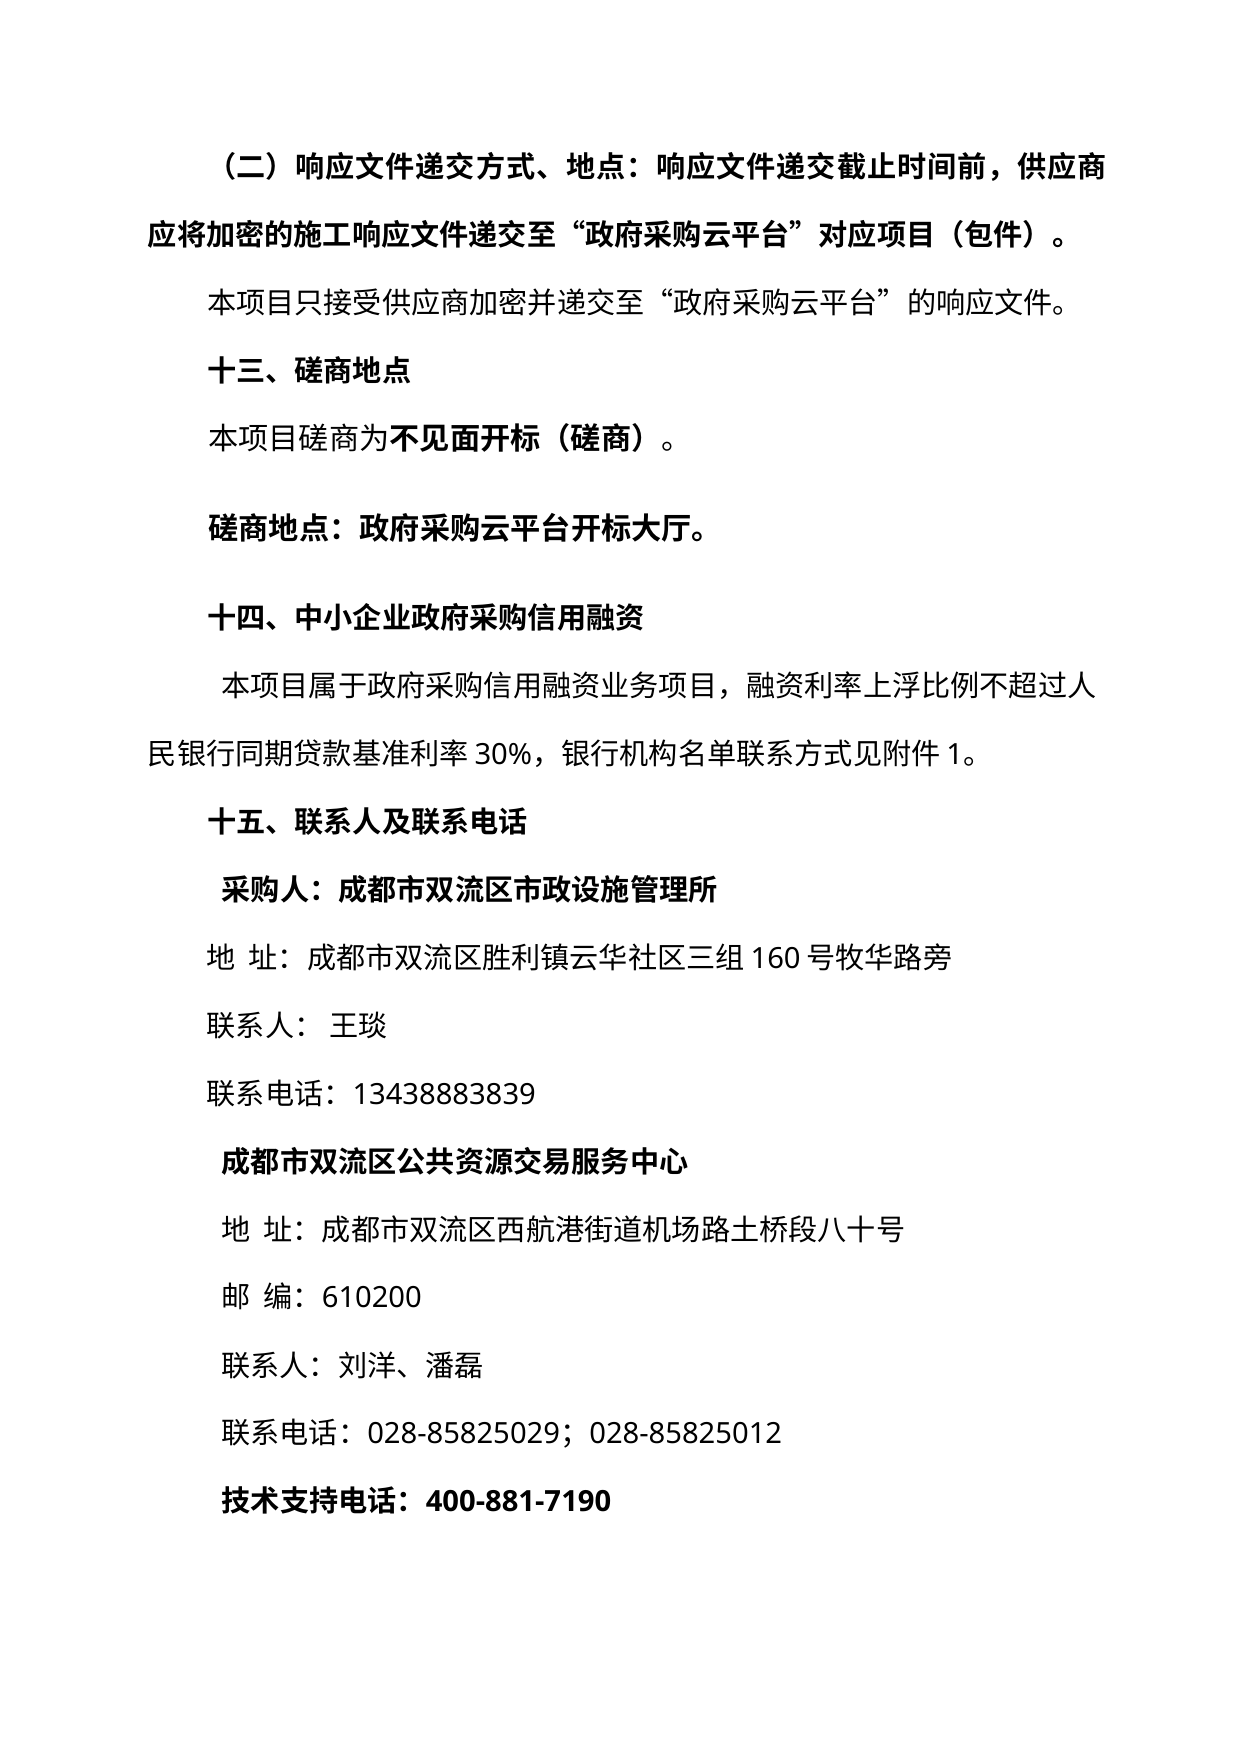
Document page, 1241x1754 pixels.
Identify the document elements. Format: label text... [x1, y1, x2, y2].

text 技术支持电话：400-881-7190 [148, 1465, 1107, 1533]
text 地 址：成都市双流区西航港街道机场路土桥段八十号 [148, 1193, 1107, 1261]
text 联系电话：13438883839 [148, 1058, 1107, 1126]
text 联系人： 王琰 [148, 990, 1107, 1058]
text 地 址：成都市双流区胜利镇云华社区三组160号牧华路旁 [148, 922, 1107, 990]
text 成都市双流区公共资源交易服务中心 [148, 1126, 1107, 1193]
text 联系电话：028-85825029；028-85825012 [148, 1397, 1107, 1465]
text 磋商地点：政府采购云平台开标大厅。 [148, 492, 1107, 560]
text 联系人：刘洋、潘磊 [148, 1329, 1107, 1397]
list 磋商地点 [148, 335, 1107, 403]
text 本项目属于政府采购信用融资业务项目，融资利率上浮比例不超过人民银行同期贷款基准利率30%，银行机构名单联系方式见附件1。 [148, 650, 1107, 786]
text 采购人：成都市双流区市政设施管理所 [148, 854, 1107, 922]
list 响应文件递交方式、地点：响应文件递交截止时间前，供应商应将加密的施工响应文件递交至“政府采购云平台”对应项目（包件）。 [148, 131, 1107, 267]
list 中小企业政府采购信用融资 [148, 582, 1107, 650]
list 本项目只接受供应商加密并递交至“政府采购云平台”的响应文件。 [207, 267, 1107, 335]
text 邮 编：610200 [148, 1261, 1107, 1329]
list 联系人及联系电话 [148, 786, 1107, 854]
text 本项目磋商为不见面开标（磋商）。 [148, 403, 1107, 471]
